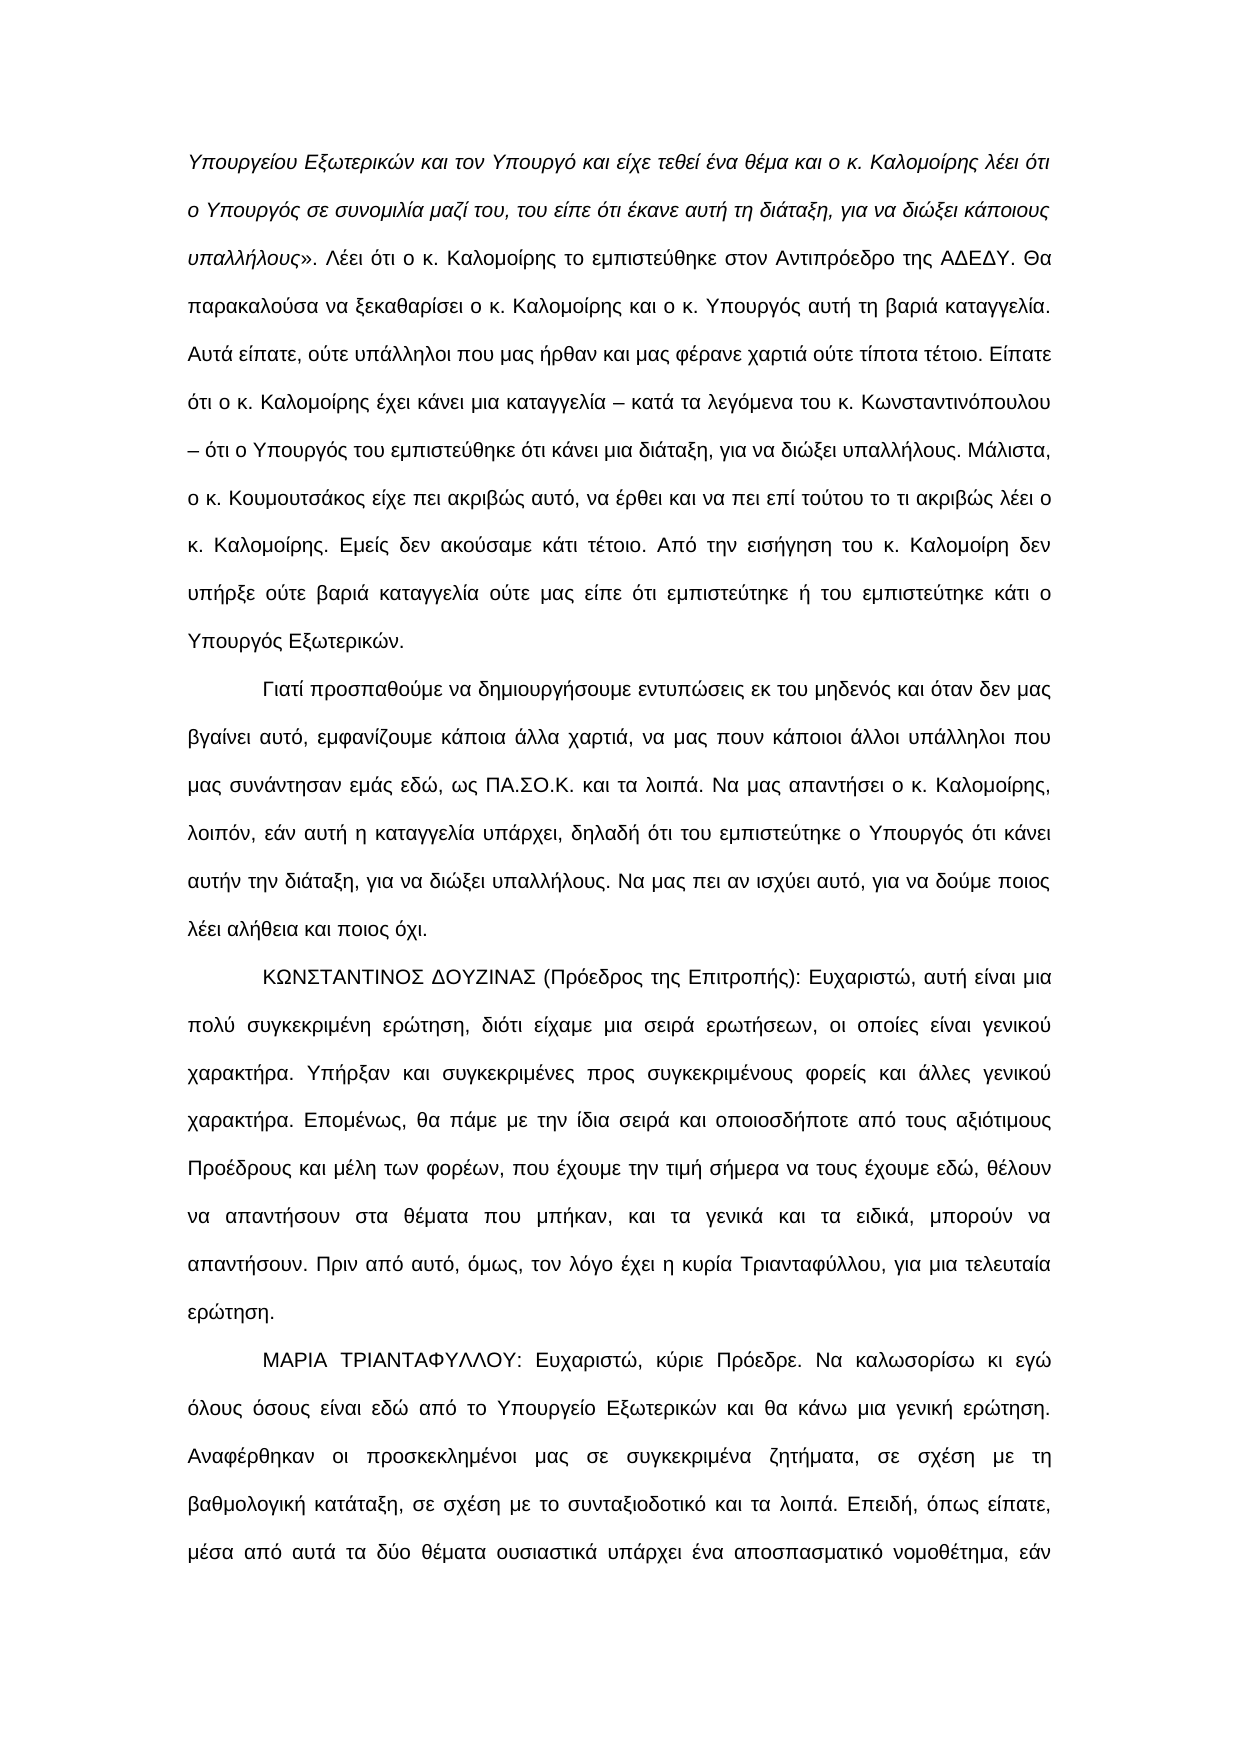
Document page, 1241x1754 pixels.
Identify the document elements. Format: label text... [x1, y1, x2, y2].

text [187, 150, 1053, 653]
text ΚΩΝΣΤΑΝΤΙΝΟΣ ΔΟΥΖΙΝΑΣ (Πρόεδρος της Επιτροπής): Ευχαριστώ, αυτή είναι μια πολύ συγκεκριμένη ερώτηση, διότι είχαμε μια σειρά ερωτήσεων, οι οποίες είναι γενικού χαρακτήρα. Υπήρξαν και συγκεκριμένες προς συγκεκριμένους φορείς και άλλες γενικού χαρακτήρα. Επομένως, θα πάμε με την ίδια σειρά και οποιοσδήποτε από τους αξιότιμους Προέδρους και μέλη των φορέων, που έχουμε την τιμή σήμερα να τους έχουμε εδώ, θέλουν να απαντήσουν στα θέματα που μπήκαν, και τα γενικά και τα ειδικά, μπορούν να απαντήσουν. Πριν από αυτό, όμως, τον λόγο έχει η κυρία Τριανταφύλλου, για μια τελευταία ερώτηση. [187, 964, 1053, 1324]
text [187, 1348, 1053, 1563]
text Γιατί προσπαθούμε να δημιουργήσουμε εντυπώσεις εκ του μηδενός και όταν δεν μας βγαίνει αυτό, εμφανίζουμε κάποια άλλα χαρτιά, να μας πουν κάποιοι άλλοι υπάλληλοι που μας συνάντησαν εμάς εδώ, ως ΠΑ.ΣΟ.Κ. και τα λοιπά. Να μας απαντήσει ο κ. Καλομοίρης, λοιπόν, εάν αυτή η καταγγελία υπάρχει, δηλαδή ότι του εμπιστεύτηκε ο Υπουργός ότι κάνει αυτήν την διάταξη, για να διώξει υπαλλήλους. Να μας πει αν ισχύει αυτό, για να δούμε ποιος λέει αλήθεια και ποιος όχι. [187, 677, 1053, 941]
